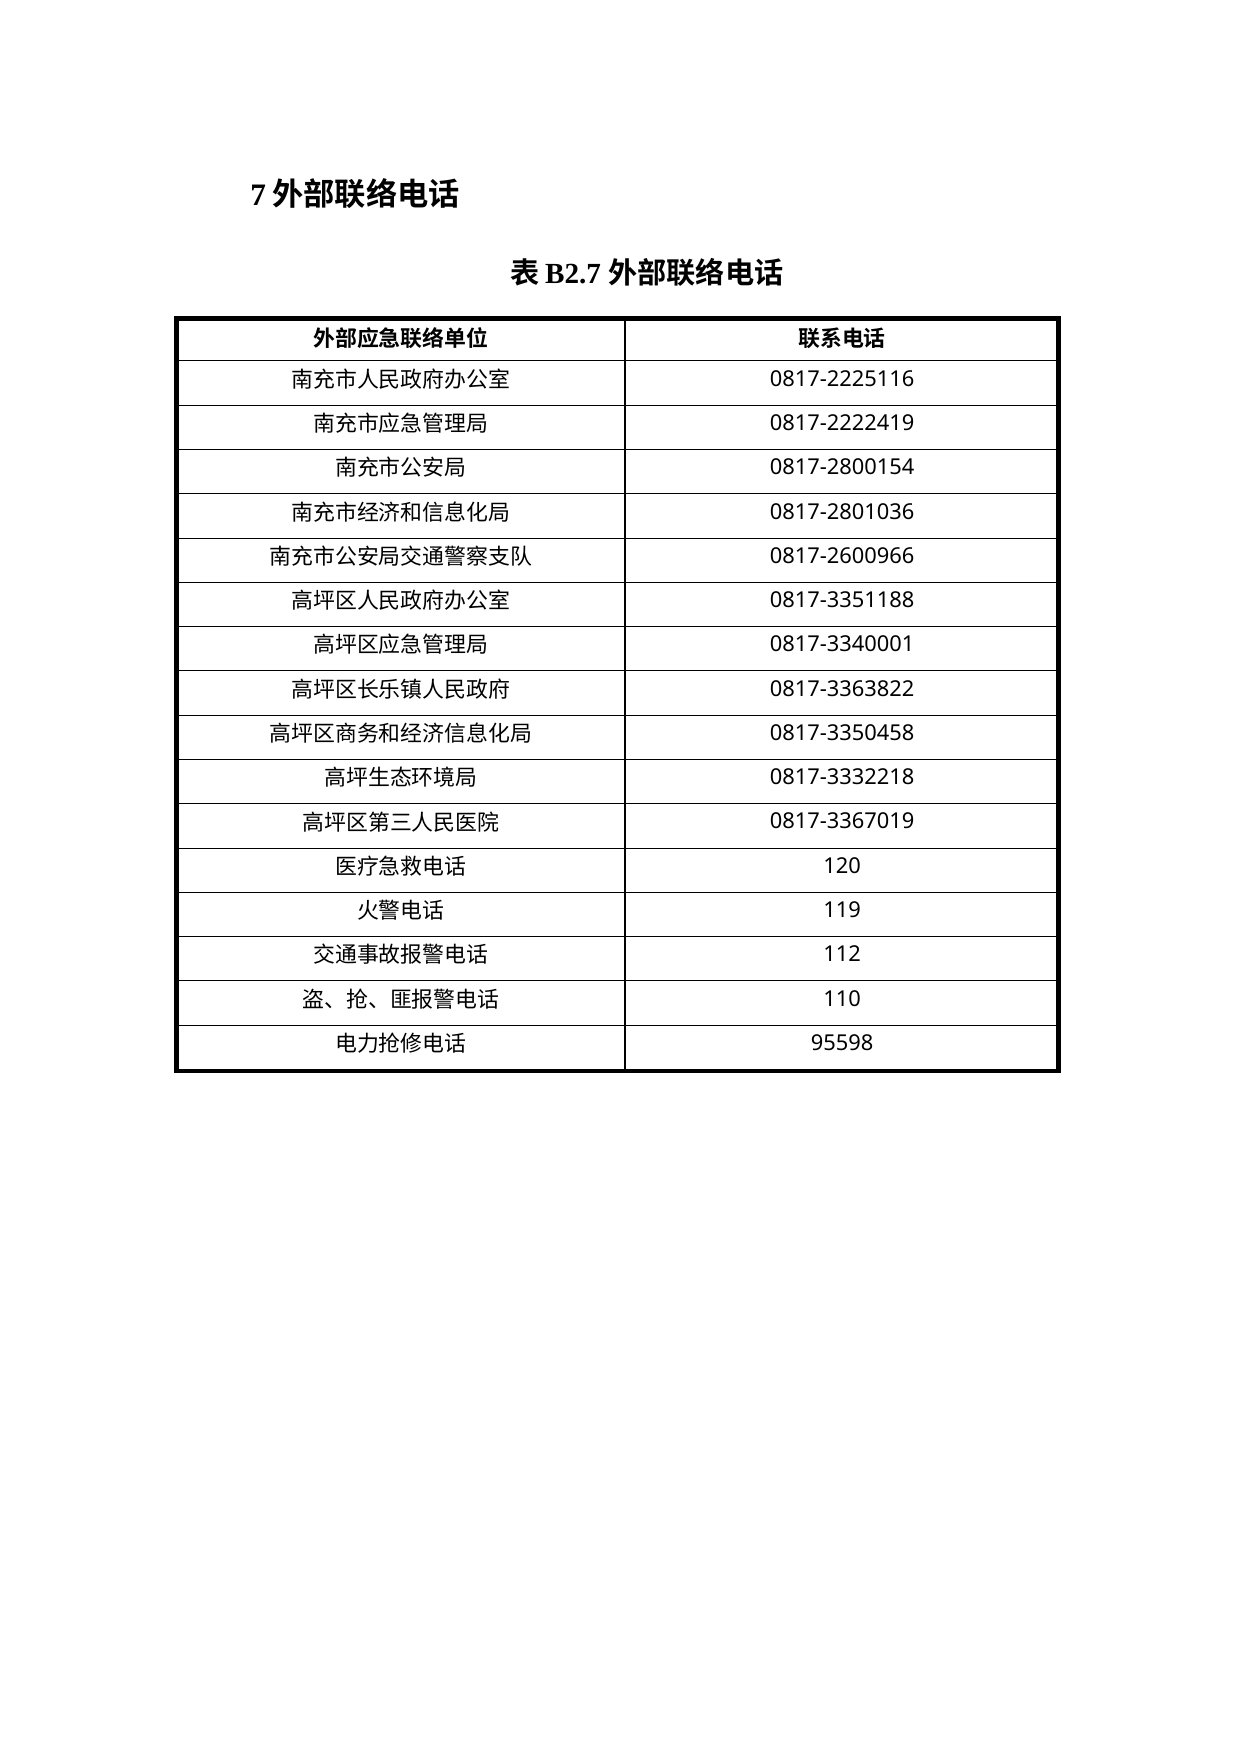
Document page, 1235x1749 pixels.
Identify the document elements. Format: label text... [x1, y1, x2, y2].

table_cell 0817-2600966 [626, 539, 1056, 582]
table_cell 0817-2222419 [626, 406, 1056, 449]
table_cell 医疗急救电话 [179, 849, 624, 892]
table_cell 0817-3350458 [626, 716, 1056, 759]
table_cell 0817-3340001 [626, 627, 1056, 670]
text 表B2.7 外部联络电话 [187, 239, 1047, 304]
table_header 外部应急联络单位 [179, 321, 624, 360]
table_cell 0817-3332218 [626, 760, 1056, 803]
table_header 联系电话 [626, 321, 1056, 360]
table_cell 0817-2225116 [626, 361, 1056, 405]
table_cell 119 [626, 893, 1056, 936]
table_cell 南充市公安局 [179, 450, 624, 493]
table_cell 高坪区人民政府办公室 [179, 583, 624, 626]
table_cell 95598 [626, 1026, 1056, 1069]
table_cell 0817-3367019 [626, 804, 1056, 847]
table_cell 0817-3363822 [626, 671, 1056, 714]
table_cell 110 [626, 981, 1056, 1024]
table_cell 南充市应急管理局 [179, 406, 624, 449]
table_cell 火警电话 [179, 893, 624, 936]
table_cell 南充市经济和信息化局 [179, 494, 624, 537]
table_cell 高坪区第三人民医院 [179, 804, 624, 847]
table_cell 120 [626, 849, 1056, 892]
table_cell 高坪生态环境局 [179, 760, 624, 803]
table_cell 高坪区长乐镇人民政府 [179, 671, 624, 714]
table_cell 盗、抢、匪报警电话 [179, 981, 624, 1024]
table_cell 0817-2800154 [626, 450, 1056, 493]
table_cell 电力抢修电话 [179, 1026, 624, 1069]
table_cell 0817-3351188 [626, 583, 1056, 626]
table_cell 南充市公安局交通警察支队 [179, 539, 624, 582]
subtitle 7外部联络电话 [187, 159, 1047, 224]
table_cell 112 [626, 937, 1056, 980]
table_cell 南充市人民政府办公室 [179, 361, 624, 405]
table_cell 高坪区应急管理局 [179, 627, 624, 670]
table_cell 交通事故报警电话 [179, 937, 624, 980]
table_cell 高坪区商务和经济信息化局 [179, 716, 624, 759]
table_cell 0817-2801036 [626, 494, 1056, 537]
